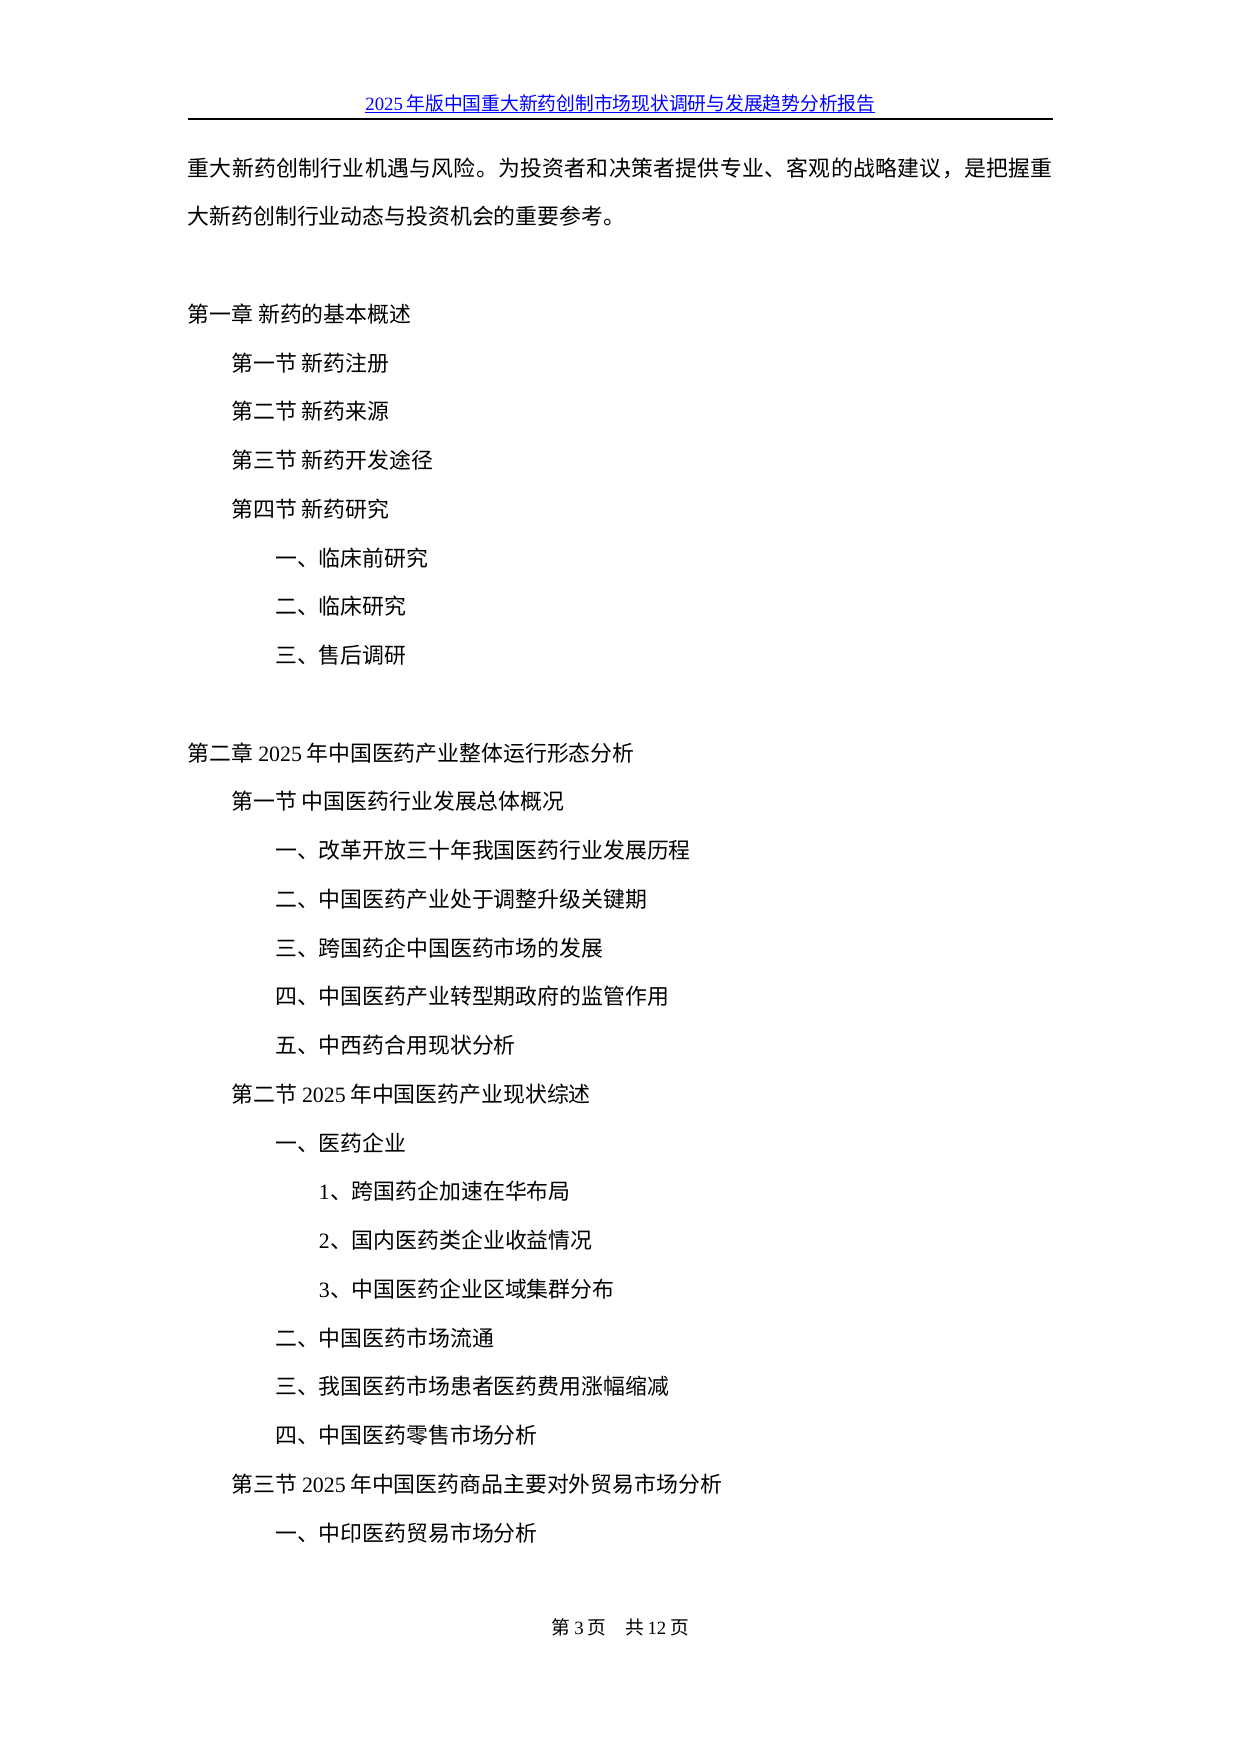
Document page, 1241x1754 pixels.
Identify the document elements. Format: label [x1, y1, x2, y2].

text [187, 150, 1053, 1548]
